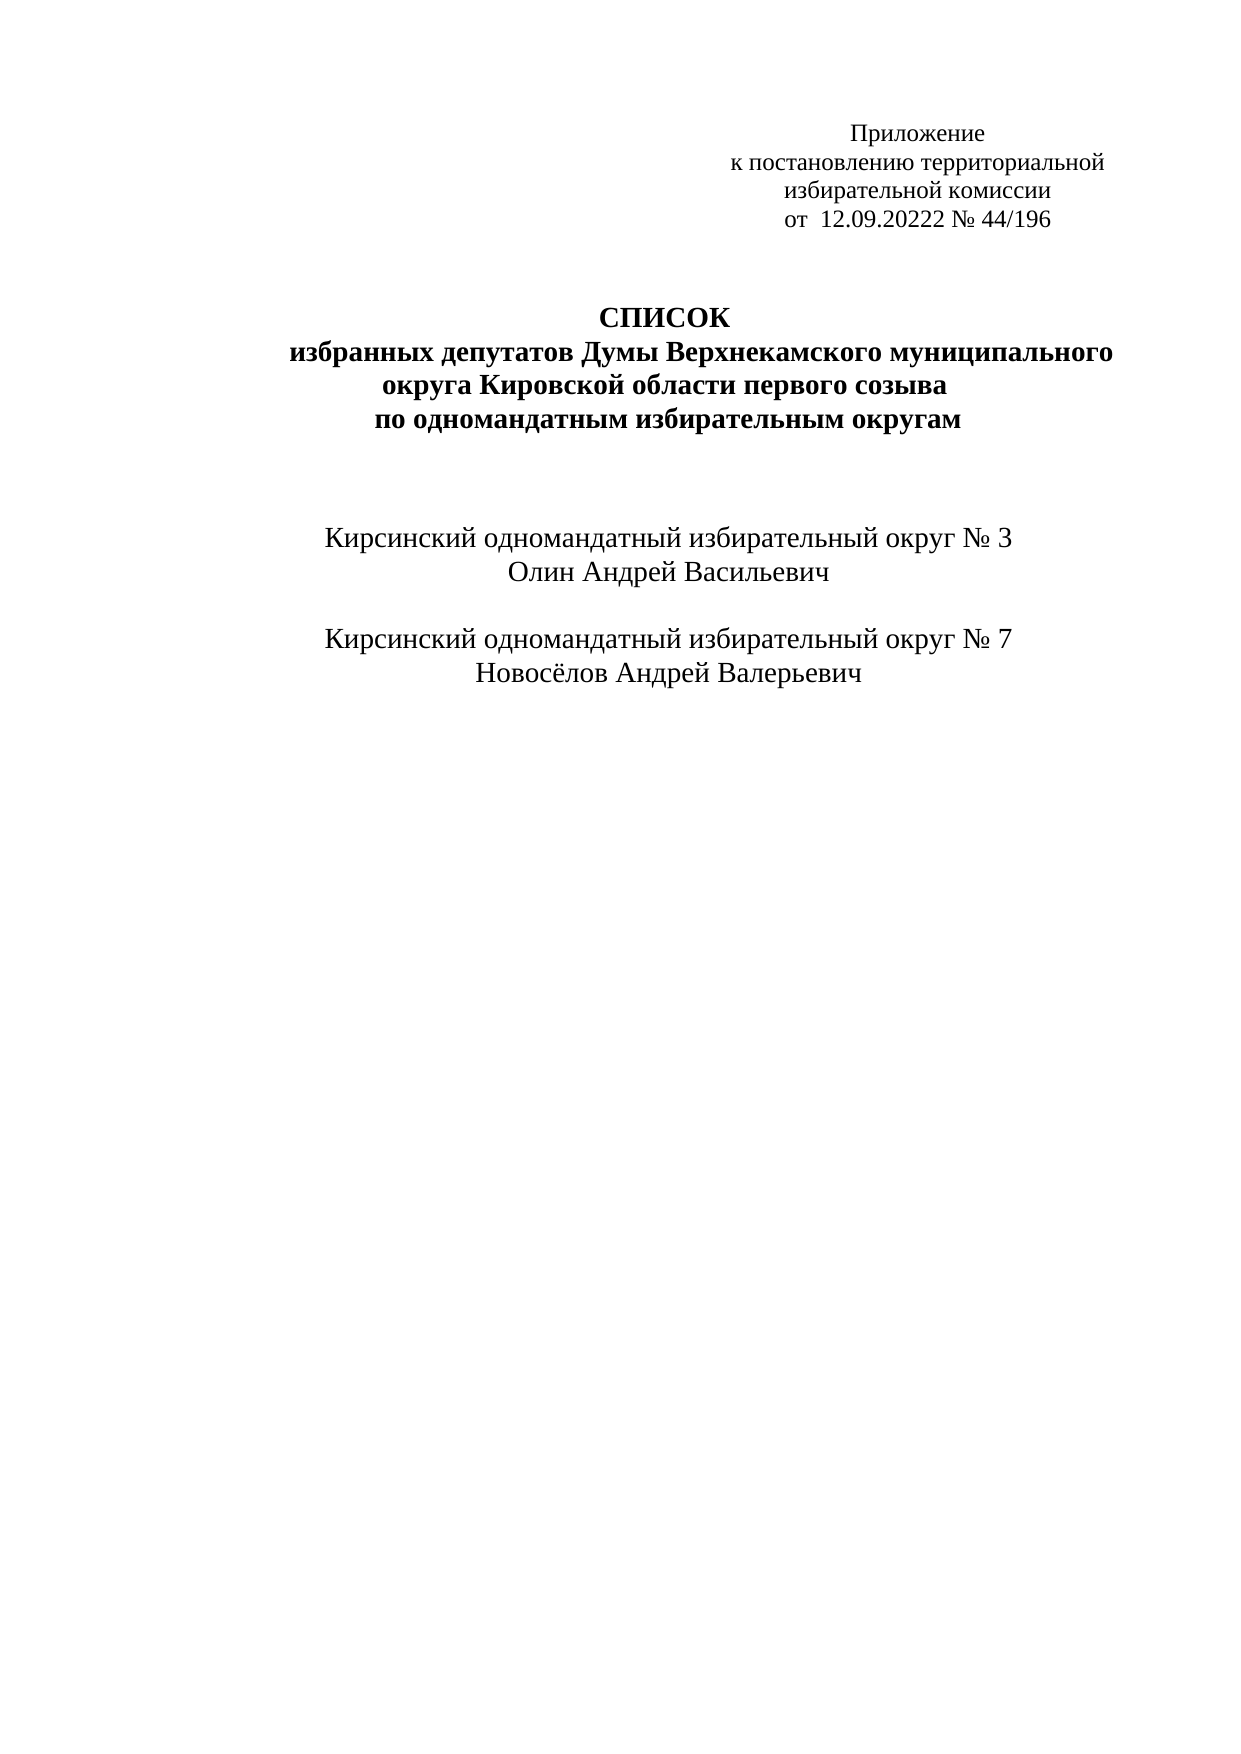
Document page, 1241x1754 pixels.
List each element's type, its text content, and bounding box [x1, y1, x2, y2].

text Приложение [683, 118, 1152, 147]
text от 12.09.20222 № 44/196 [683, 204, 1152, 233]
text по одномандатным избирательным округам [177, 401, 1152, 434]
text Кирсинский одномандатный избирательный округ № 7 [177, 621, 1160, 655]
text к постановлению территориальной избирательной комиссии [683, 147, 1152, 204]
text Кирсинский одномандатный избирательный округ № 3 [177, 521, 1160, 554]
text Олин Андрей Васильевич [177, 554, 1160, 588]
text избранных депутатов Думы Верхнекамского муниципального округа Кировской области первого созыва [177, 334, 1152, 401]
text Новосёлов Андрей Валерьевич [177, 655, 1160, 688]
text СПИСОК [177, 300, 1152, 334]
